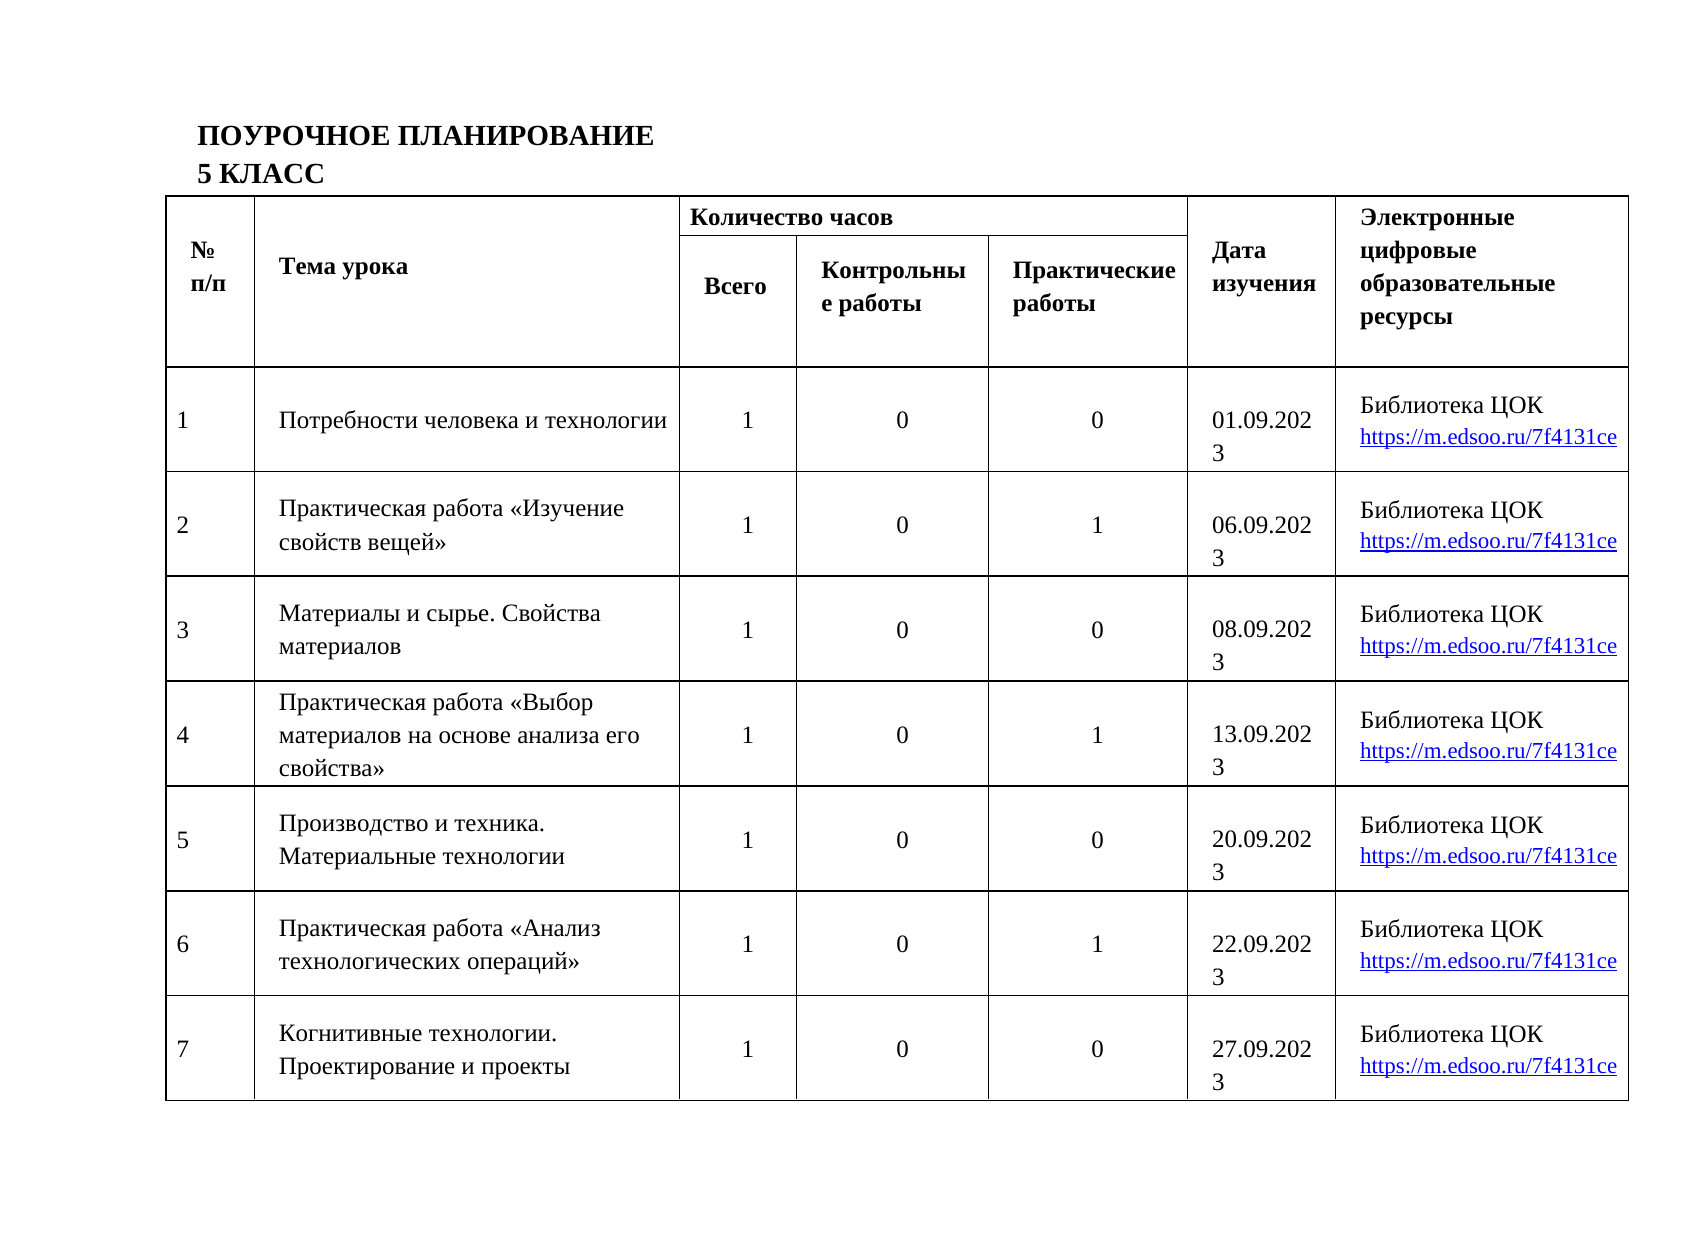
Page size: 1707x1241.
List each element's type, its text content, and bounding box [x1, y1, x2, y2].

table_header № п/п [167, 197, 254, 366]
table_header Дата изучения [1188, 197, 1335, 366]
table_cell 1 [680, 472, 796, 575]
table_cell 7 [167, 996, 254, 1099]
table_cell Практическая работа «Изучение свойств вещей» [255, 472, 679, 575]
table_cell 1 [167, 368, 254, 471]
table_cell Всего [680, 236, 796, 366]
table_cell 20.09.2023 [1188, 787, 1335, 890]
table_cell 1 [680, 682, 796, 785]
table_cell Когнитивные технологии. Проектирование и проекты [255, 996, 679, 1099]
table_cell 0 [797, 996, 988, 1099]
table_cell 6 [167, 892, 254, 995]
table_cell 1 [680, 892, 796, 995]
table_cell 08.09.2023 [1188, 577, 1335, 680]
table_cell 3 [167, 577, 254, 680]
table_cell Библиотека ЦОК https://m.edsoo.ru/7f4131ce [1336, 577, 1628, 680]
table_cell Библиотека ЦОК https://m.edsoo.ru/7f4131ce [1336, 368, 1628, 471]
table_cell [1336, 892, 1628, 995]
table_cell Материалы и сырье. Свойства материалов [255, 577, 679, 680]
table_cell 0 [797, 472, 988, 575]
table_cell 0 [797, 787, 988, 890]
table_cell 1 [680, 787, 796, 890]
table_cell Практические работы [989, 236, 1187, 366]
table_cell 0 [797, 577, 988, 680]
table_header Количество часов [680, 197, 1187, 234]
table_cell 22.09.2023 [1188, 892, 1335, 995]
table_cell 06.09.2023 [1188, 472, 1335, 575]
table_cell Контрольные работы [797, 236, 988, 366]
table_header Тема урока [255, 197, 679, 366]
table_cell Потребности человека и технологии [255, 368, 679, 471]
table_header Электронные цифровые образовательные ресурсы [1336, 197, 1628, 366]
table_cell 0 [797, 368, 988, 471]
table_cell 0 [989, 787, 1187, 890]
table_cell 1 [989, 892, 1187, 995]
table_cell Практическая работа «Выбор материалов на основе анализа его свойства» [255, 682, 679, 785]
table_cell Производство и техника. Материальные технологии [255, 787, 679, 890]
table_cell 13.09.2023 [1188, 682, 1335, 785]
table_cell Библиотека ЦОК https://m.edsoo.ru/7f4131ce [1336, 472, 1628, 575]
table_cell Практическая работа «Анализ технологических операций» [255, 892, 679, 995]
table_cell 1 [989, 682, 1187, 785]
table_cell Библиотека ЦОК https://m.edsoo.ru/7f4131ce [1336, 682, 1628, 785]
table_cell 1 [680, 577, 796, 680]
table_cell 27.09.2023 [1188, 996, 1335, 1099]
table_cell 5 [167, 787, 254, 890]
table_cell 01.09.2023 [1188, 368, 1335, 471]
table_cell 0 [989, 368, 1187, 471]
table_cell 0 [797, 682, 988, 785]
table_cell 4 [167, 682, 254, 785]
table_cell 1 [680, 368, 796, 471]
table_cell 0 [797, 892, 988, 995]
table_cell Библиотека ЦОК https://m.edsoo.ru/7f4131ce [1336, 787, 1628, 890]
table_cell 0 [989, 577, 1187, 680]
table_cell 2 [167, 472, 254, 575]
text 5 КЛАСС [190, 157, 1618, 190]
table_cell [1336, 996, 1628, 1099]
table_cell 1 [680, 996, 796, 1099]
text ПОУРОЧНОЕ ПЛАНИРОВАНИЕ [190, 118, 1618, 152]
table_cell 1 [989, 472, 1187, 575]
table_cell 0 [989, 996, 1187, 1099]
